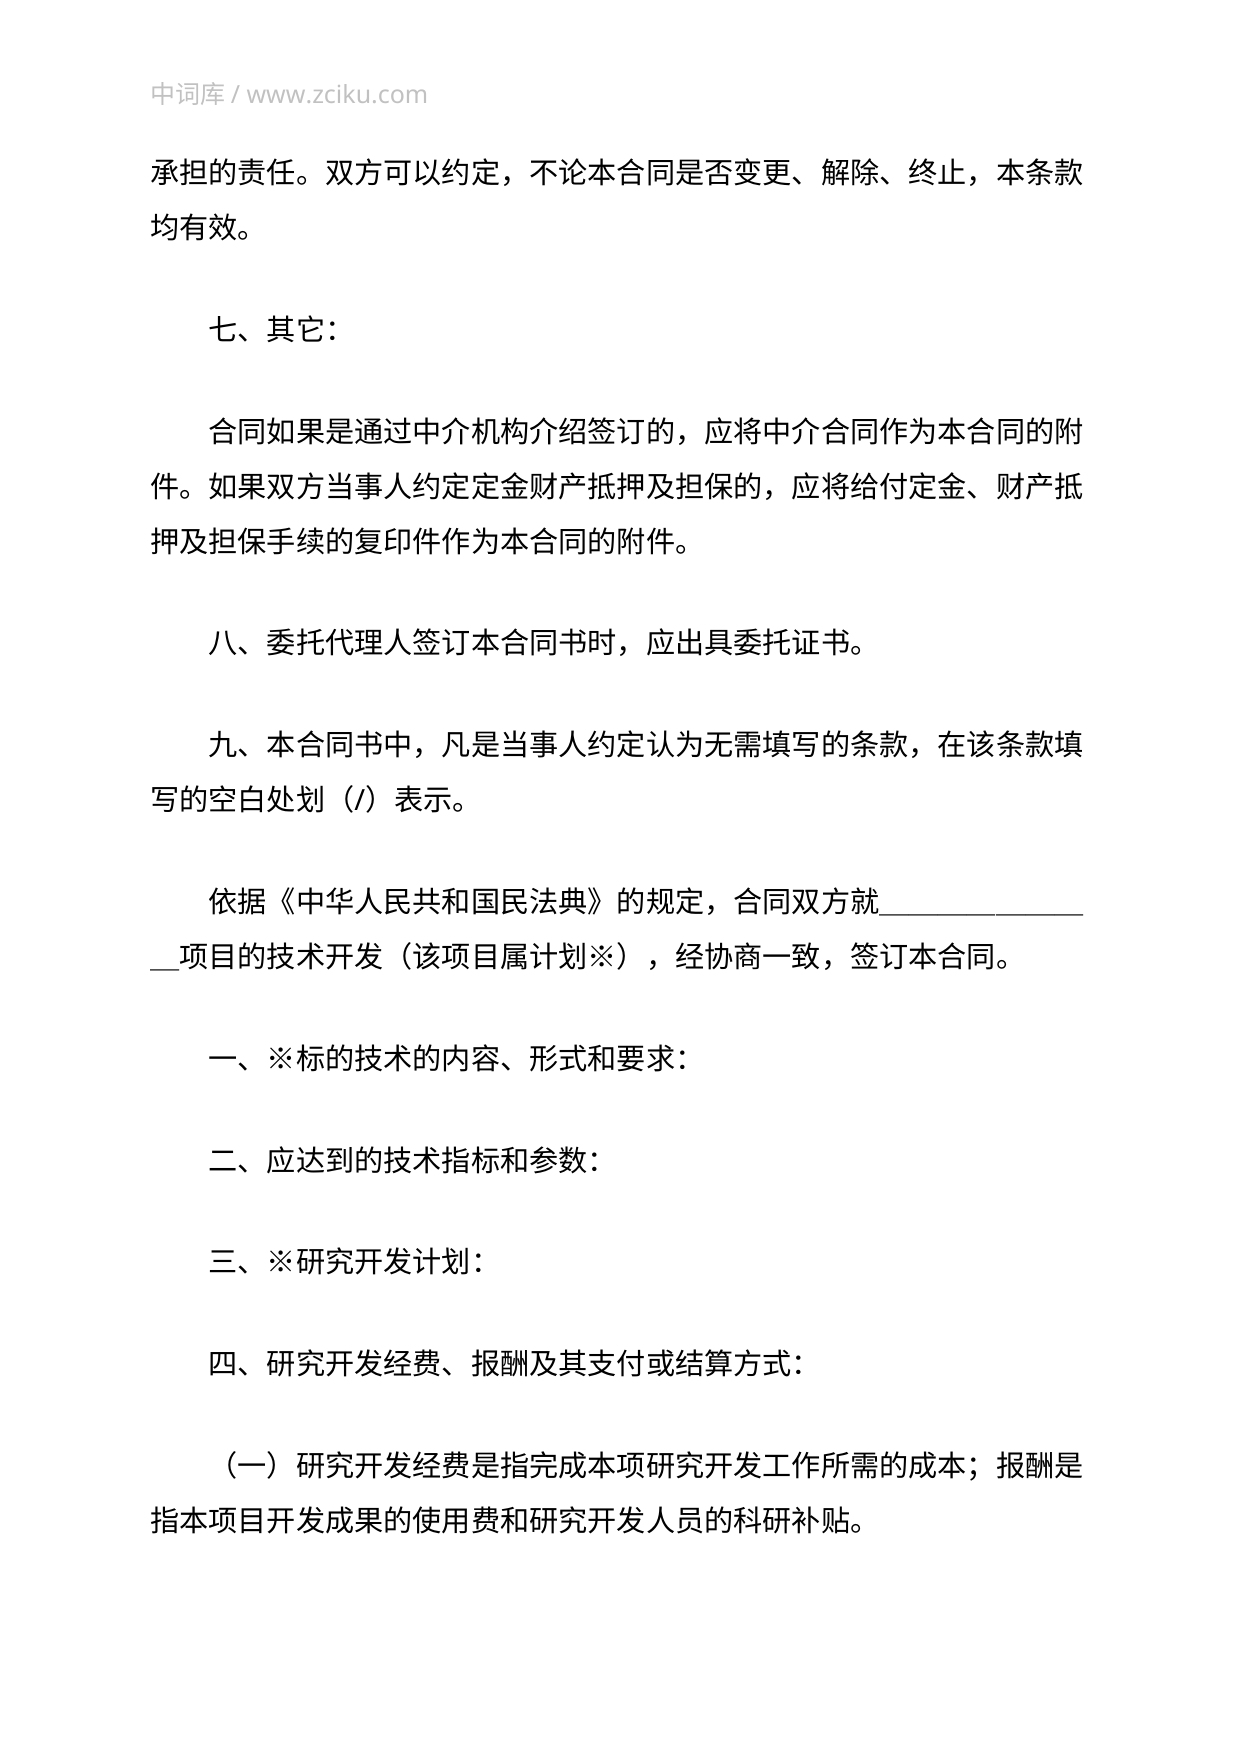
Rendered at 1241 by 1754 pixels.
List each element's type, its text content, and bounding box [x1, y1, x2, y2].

text 四、研究开发经费、报酬及其支付或结算方式： [150, 1341, 1090, 1383]
text 合同如果是通过中介机构介绍签订的，应将中介合同作为本合同的附件。如果双方当事人约定定金财产抵押及担保的，应将给付定金、财产抵押及担保手续的复印件作为本合同的附件。 [150, 408, 1090, 561]
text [150, 150, 1090, 247]
text 一、※标的技术的内容、形式和要求： [150, 1035, 1090, 1078]
text （一）研究开发经费是指完成本项研究开发工作所需的成本；报酬是指本项目开发成果的使用费和研究开发人员的科研补贴。 [150, 1442, 1090, 1539]
text 七、其它： [150, 307, 1090, 349]
text 九、本合同书中，凡是当事人约定认为无需填写的条款，在该条款填写的空白处划（/）表示。 [150, 722, 1090, 819]
text 二、应达到的技术指标和参数： [150, 1137, 1090, 1179]
text 八、委托代理人签订本合同书时，应出具委托证书。 [150, 620, 1090, 662]
text 三、※研究开发计划： [150, 1239, 1090, 1281]
text 依据《中华人民共和国民法典》的规定，合同双方就＿＿＿＿＿＿＿＿项目的技术开发（该项目属计划※），经协商一致，签订本合同。 [150, 879, 1090, 976]
